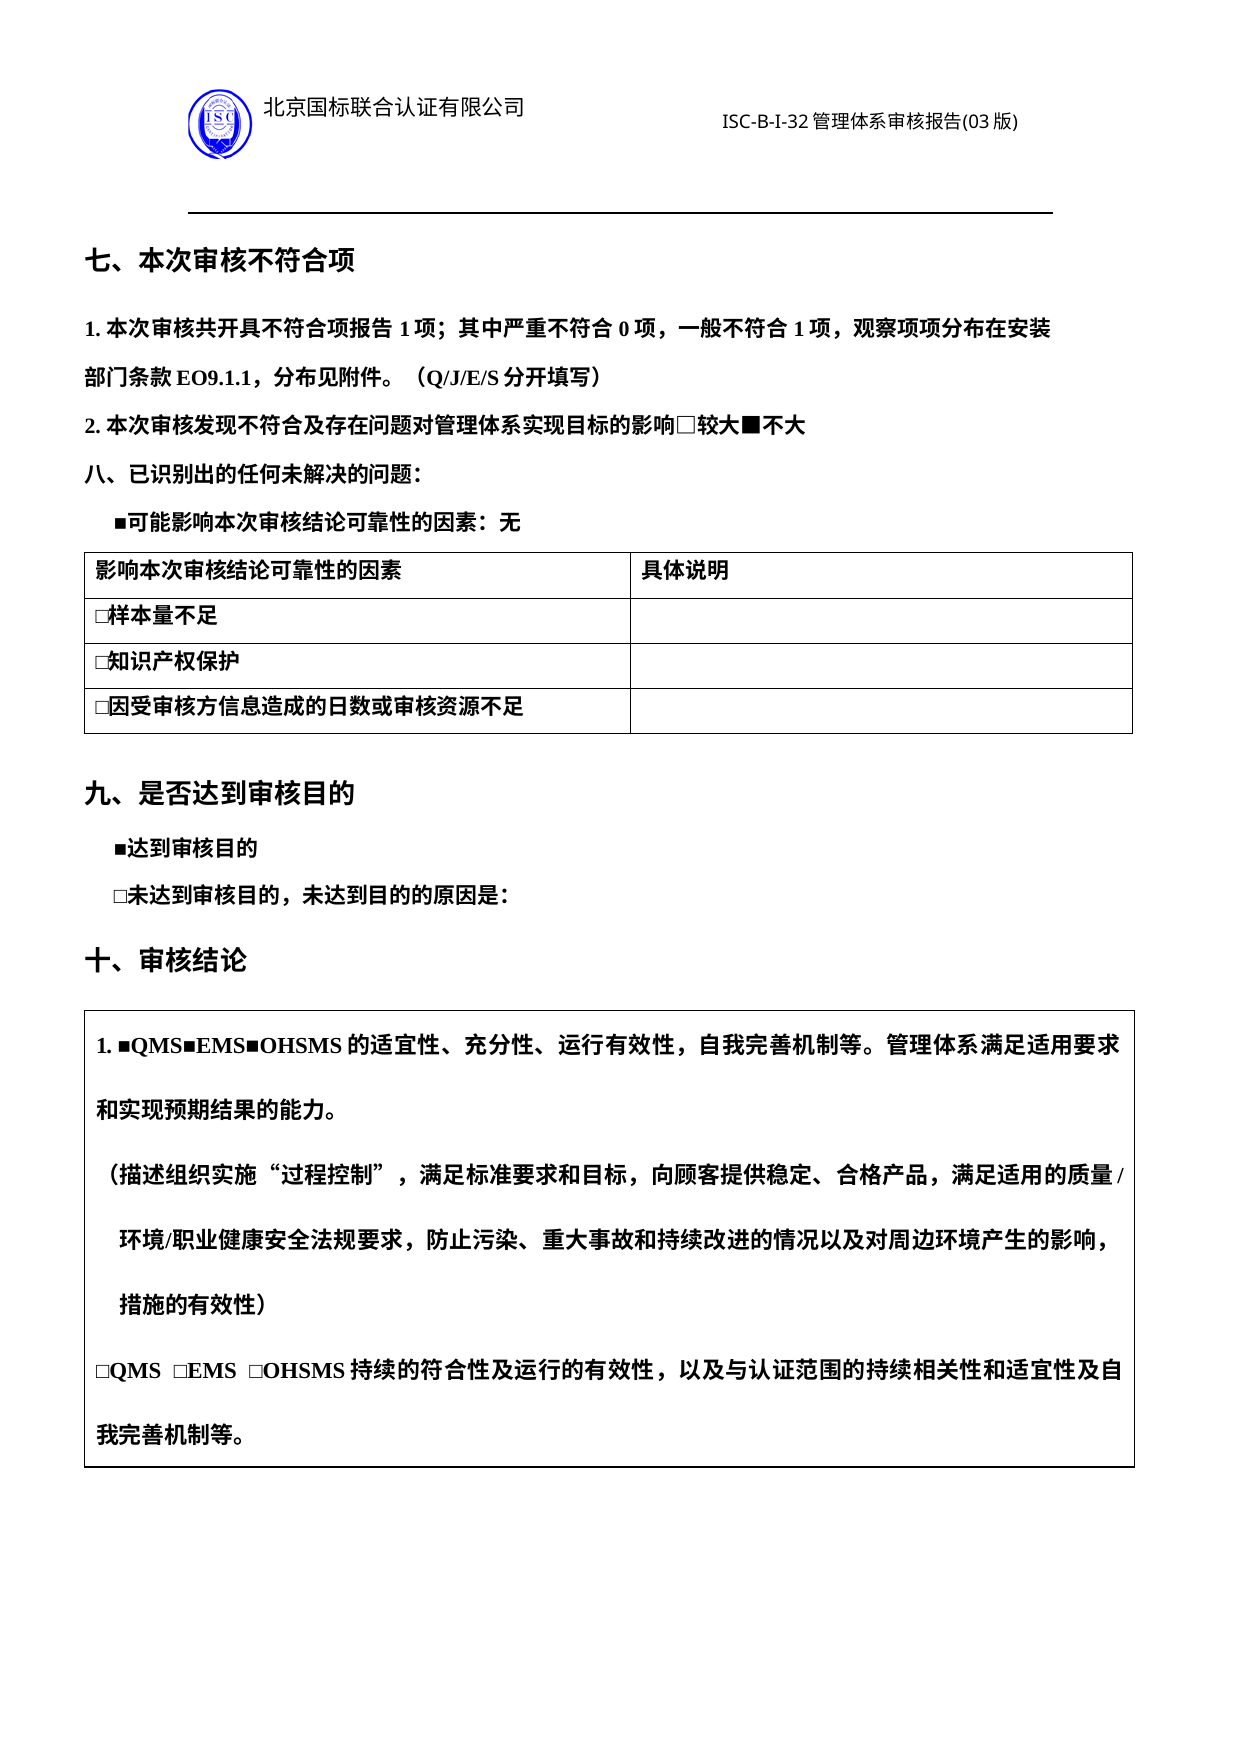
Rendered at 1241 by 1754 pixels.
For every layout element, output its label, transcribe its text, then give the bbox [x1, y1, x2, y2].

table_cell [631, 644, 1132, 688]
text 七、本次审核不符合项 [84, 226, 1053, 291]
table_cell □样本量不足 [85, 599, 630, 643]
text ■可能影响本次审核结论可靠性的因素：无 [114, 505, 1053, 536]
table_cell □因受审核方信息造成的日数或审核资源不足 [85, 689, 630, 733]
text 十、审核结论 [84, 926, 1053, 991]
picture [187, 89, 253, 158]
table_header 具体说明 [631, 553, 1132, 597]
table_header 1. ■QMS■EMS■OHSMS的适宜性、充分性、运行有效性，自我完善机制等。管理体系满足适用要求和实现预期结果的能力。 （描述组织实施“过程控制”，满足标准要求和目标，向顾客提供稳定、合格产品，满足适用的质量/环境/职业健康安全法规要求，防止污染、重大事故和持续改进的情况以及对周边环境产生的影响，措施的有效性） □QMS □EMS □OHSMS持续的符合性及运行的有效性，以及与认证范围的持续相关性和适宜性及自我完善机制等。 [85, 1011, 1134, 1466]
text 八、已识别出的任何未解决的问题： [84, 456, 1053, 489]
text ■达到审核目的 [114, 831, 1053, 862]
table_cell □知识产权保护 [85, 644, 630, 688]
text 2. 本次审核发现不符合及存在问题对管理体系实现目标的影响□较大■不大 [84, 408, 1053, 441]
text □未达到审核目的，未达到目的的原因是： [114, 878, 1053, 910]
text 1. 本次审核共开具不符合项报告1项；其中严重不符合0项，一般不符合1项，观察项项分布在安装部门条款EO9.1.1，分布见附件。（Q/J/E/S分开填写） [84, 311, 1053, 392]
table_cell [631, 689, 1132, 733]
table_cell [631, 599, 1132, 643]
text 九、是否达到审核目的 [84, 772, 1053, 811]
table_header 影响本次审核结论可靠性的因素 [85, 553, 630, 597]
